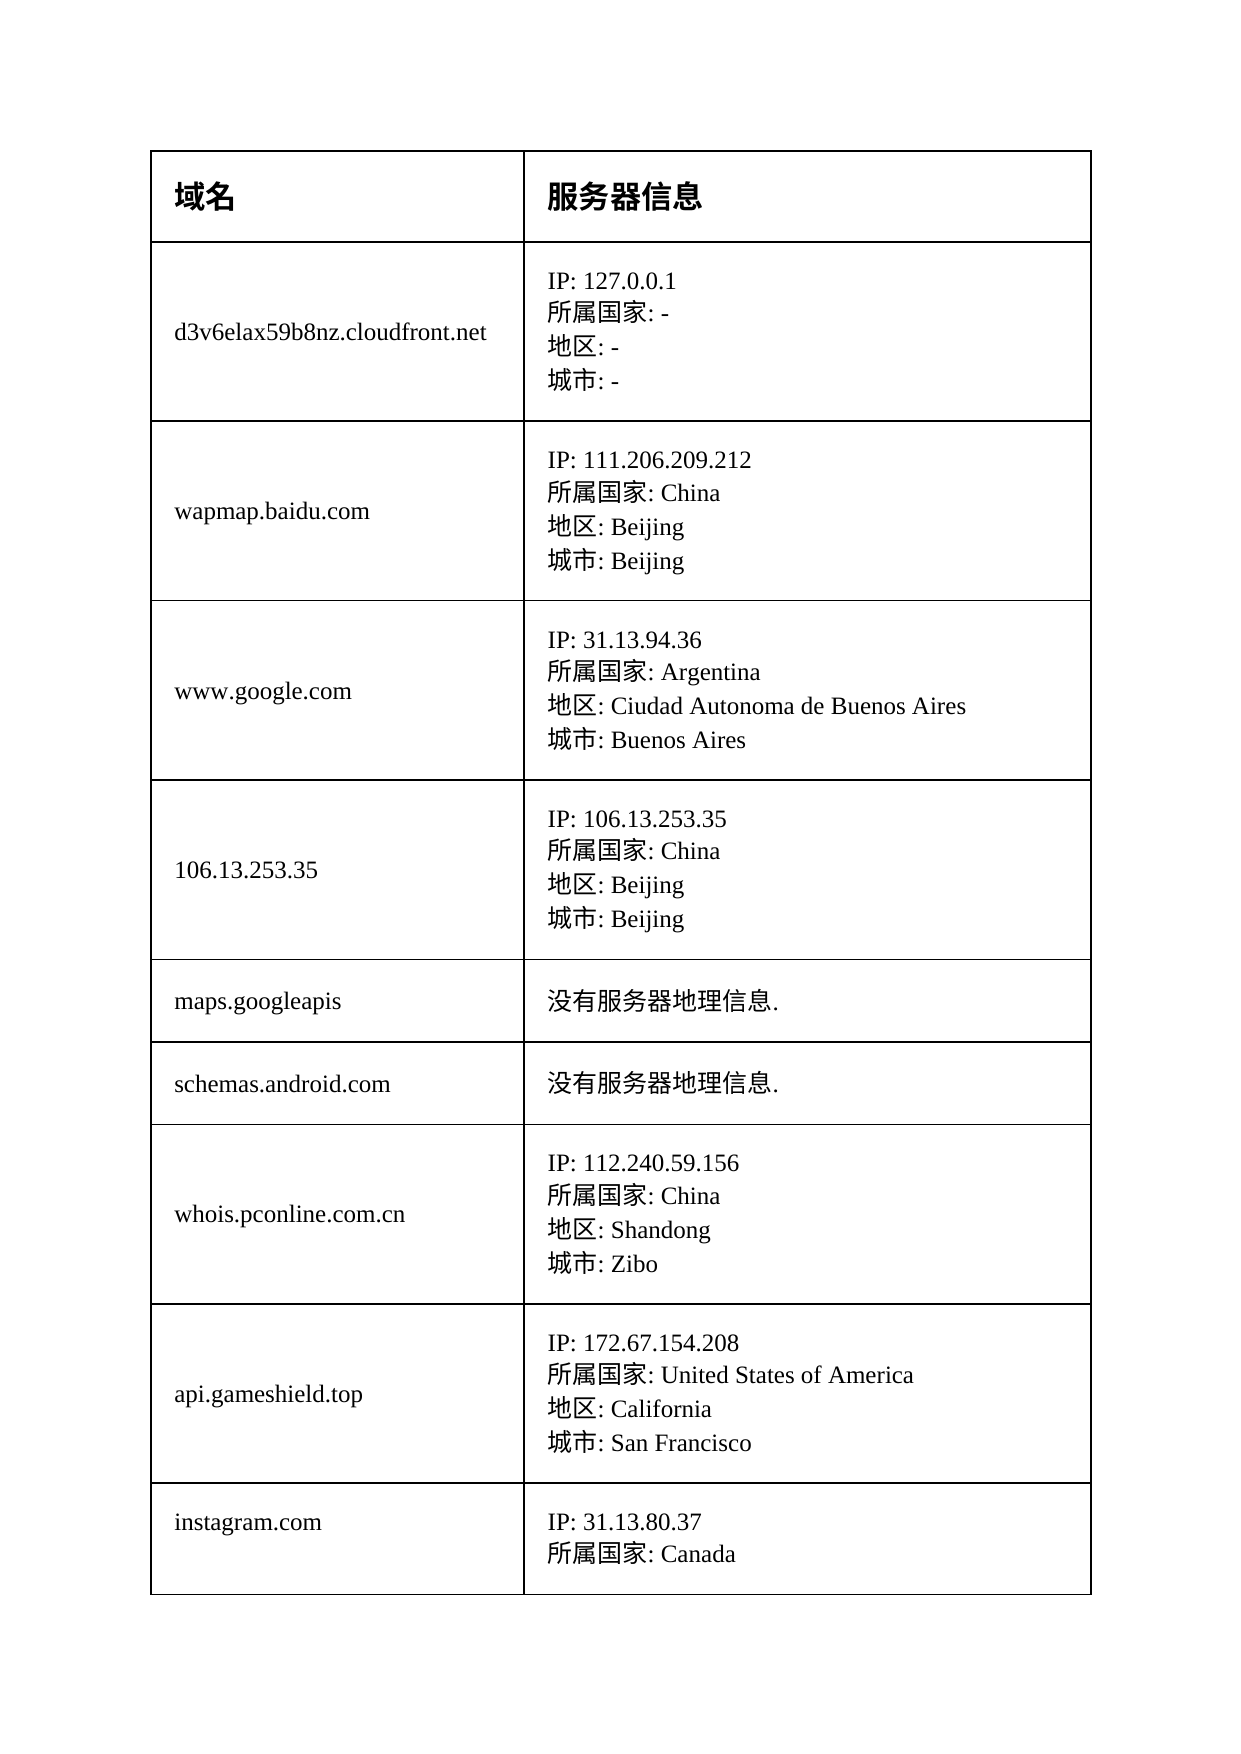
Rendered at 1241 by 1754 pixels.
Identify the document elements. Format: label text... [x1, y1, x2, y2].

table_cell whois.pconline.com.cn [152, 1125, 523, 1303]
table_cell 106.13.253.35 [152, 781, 523, 958]
table_cell IP: 106.13.253.35 所属国家: China 地区: Beijing 城市: Beijing [525, 781, 1090, 958]
table_cell instagram.com [152, 1484, 523, 1593]
table_cell IP: 31.13.94.36 所属国家: Argentina 地区: Ciudad Autonoma de Buenos Aires 城市: Buenos Aires [525, 601, 1090, 779]
table_cell schemas.android.com [152, 1043, 523, 1123]
table_header 域名 [152, 152, 523, 241]
table_cell wapmap.baidu.com [152, 422, 523, 600]
table_cell IP: 111.206.209.212 所属国家: China 地区: Beijing 城市: Beijing [525, 422, 1090, 600]
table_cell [525, 1484, 1090, 1593]
table_cell d3v6elax59b8nz.cloudfront.net [152, 243, 523, 420]
table_cell IP: 172.67.154.208 所属国家: United States of America 地区: California 城市: San Francisco [525, 1305, 1090, 1482]
table_header 服务器信息 [525, 152, 1090, 241]
table_cell IP: 127.0.0.1 所属国家: - 地区: - 城市: - [525, 243, 1090, 420]
table_cell maps.googleapis [152, 960, 523, 1041]
table_cell IP: 112.240.59.156 所属国家: China 地区: Shandong 城市: Zibo [525, 1125, 1090, 1303]
table_cell www.google.com [152, 601, 523, 779]
table_cell 没有服务器地理信息. [525, 1043, 1090, 1123]
table_cell 没有服务器地理信息. [525, 960, 1090, 1041]
table_cell api.gameshield.top [152, 1305, 523, 1482]
